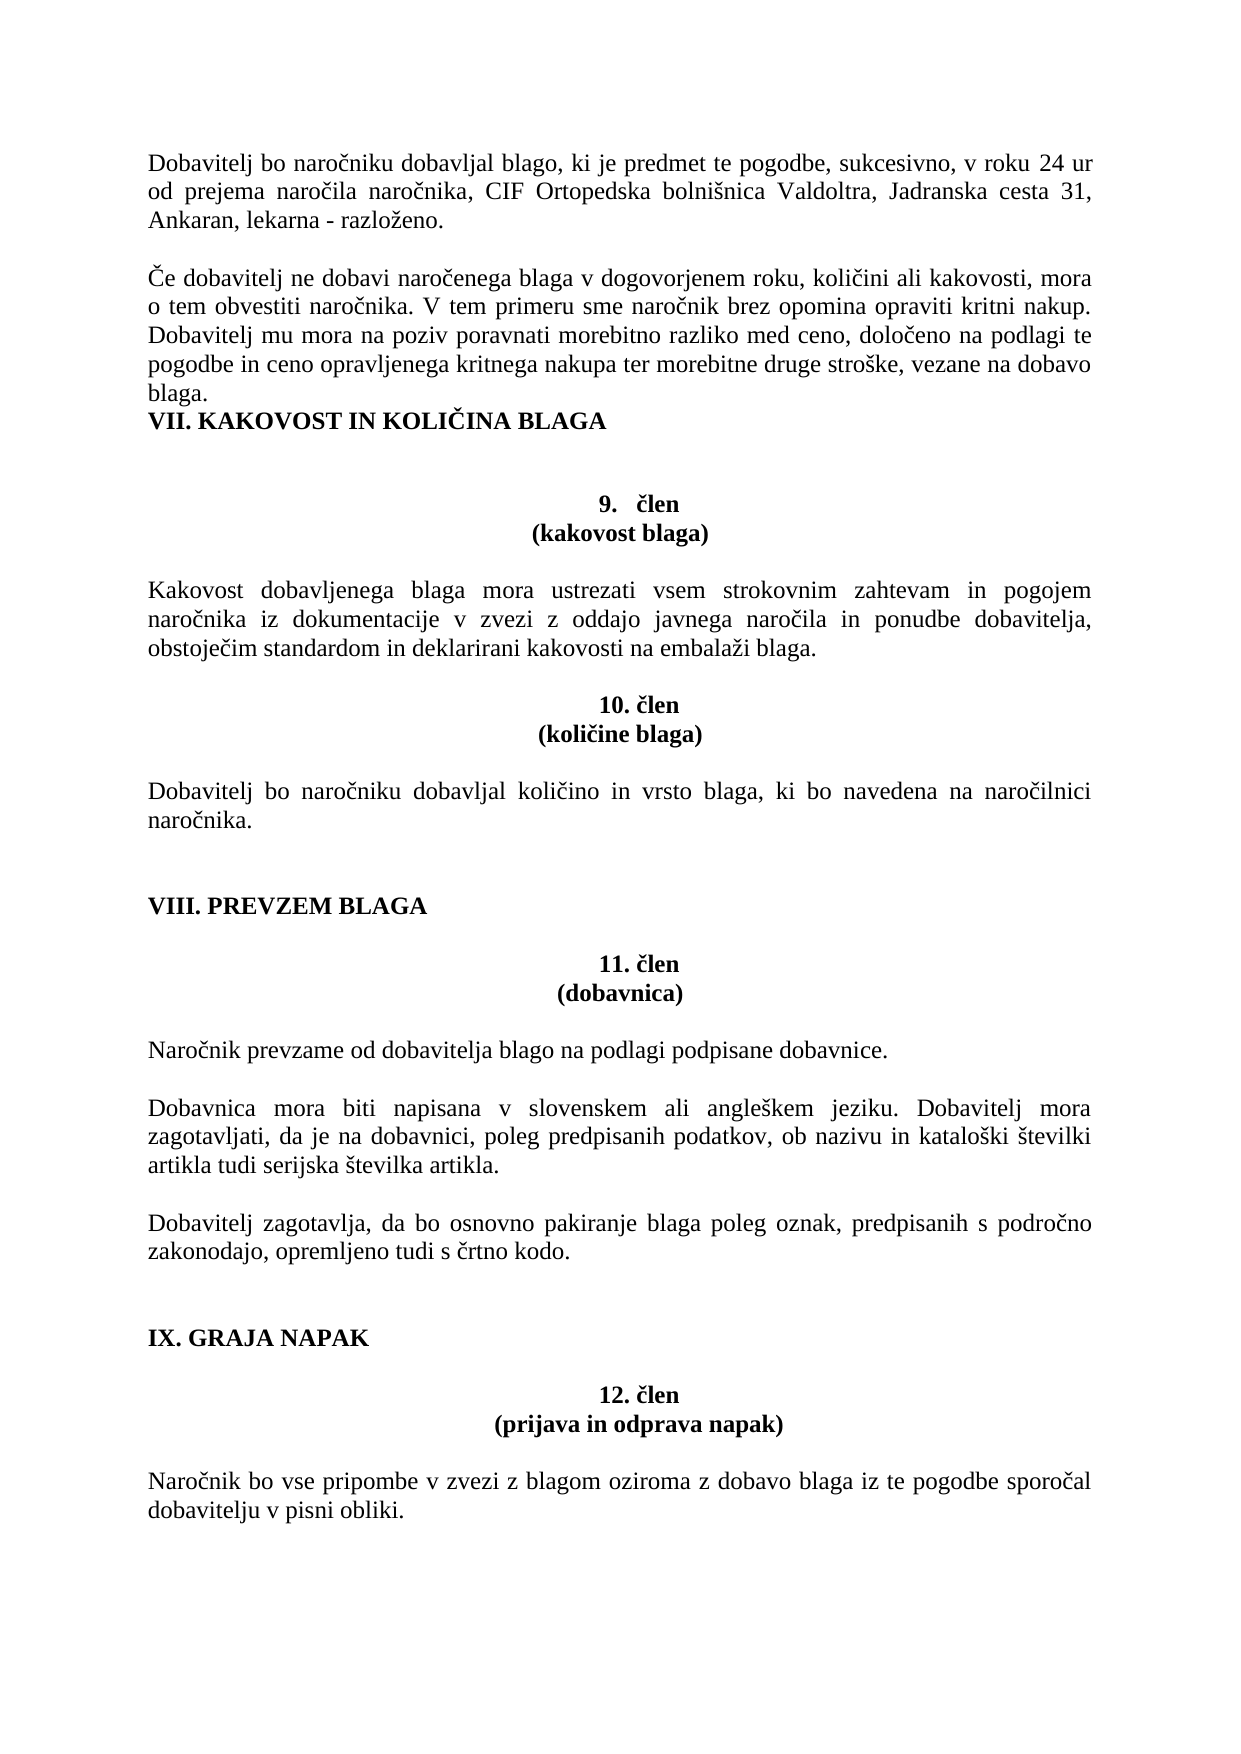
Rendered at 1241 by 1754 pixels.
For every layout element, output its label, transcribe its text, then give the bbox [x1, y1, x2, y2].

text Naročnik prevzame od dobavitelja blago na podlagi podpisane dobavnice. [148, 1035, 1093, 1064]
text Če dobavitelj ne dobavi naročenega blaga v dogovorjenem roku, količini ali kakovosti, mora o tem obvestiti naročnika. V tem primeru sme naročnik brez opomina opraviti kritni nakup. Dobavitelj mu mora na poziv poravnati morebitno razliko med ceno, določeno na podlagi te pogodbe in ceno opravljenega kritnega nakupa ter morebitne druge stroške, vezane na dobavo blaga. [148, 263, 1093, 406]
text Dobavnica mora biti napisana v slovenskem ali angleškem jeziku. Dobavitelj mora zagotavljati, da je na dobavnici, poleg predpisanih podatkov, ob nazivu in kataloški številki artikla tudi serijska številka artikla. [148, 1093, 1093, 1179]
text Dobavitelj zagotavlja, da bo osnovno pakiranje blaga poleg oznak, predpisanih s področno zakonodajo, opremljeno tudi s črtno kodo. [148, 1208, 1093, 1265]
text (kakovost blaga) [148, 518, 1093, 546]
list člen [185, 690, 1093, 719]
text (dobavnica) [148, 978, 1093, 1006]
text VIII. PREVZEM BLAGA [148, 891, 1093, 920]
list člen [185, 489, 1093, 518]
text 11. člen [185, 949, 1093, 978]
text Kakovost dobavljenega blaga mora ustrezati vsem strokovnim zahtevam in pogojem naročnika iz dokumentacije v zvezi z oddajo javnega naročila in ponudbe dobavitelja, obstoječim standardom in deklarirani kakovosti na embalaži blaga. [148, 575, 1093, 661]
text 12. člen (prijava in odprava napak) [185, 1380, 1093, 1438]
text Dobavitelj bo naročniku dobavljal blago, ki je predmet te pogodbe, sukcesivno, v roku 24 ur od prejema naročila naročnika, CIF Ortopedska bolnišnica Valdoltra, Jadranska cesta 31, Ankaran, lekarna - razloženo. [148, 148, 1093, 234]
text Dobavitelj bo naročniku dobavljal količino in vrsto blaga, ki bo navedena na naročilnici naročnika. [148, 776, 1093, 834]
text IX. GRAJA NAPAK [148, 1323, 1093, 1351]
text Naročnik bo vse pripombe v zvezi z blagom oziroma z dobavo blaga iz te pogodbe sporočal dobavitelju v pisni obliki. [148, 1466, 1093, 1524]
text (količine blaga) [148, 719, 1093, 748]
text VII. KAKOVOST IN KOLIČINA BLAGA [148, 406, 1093, 435]
